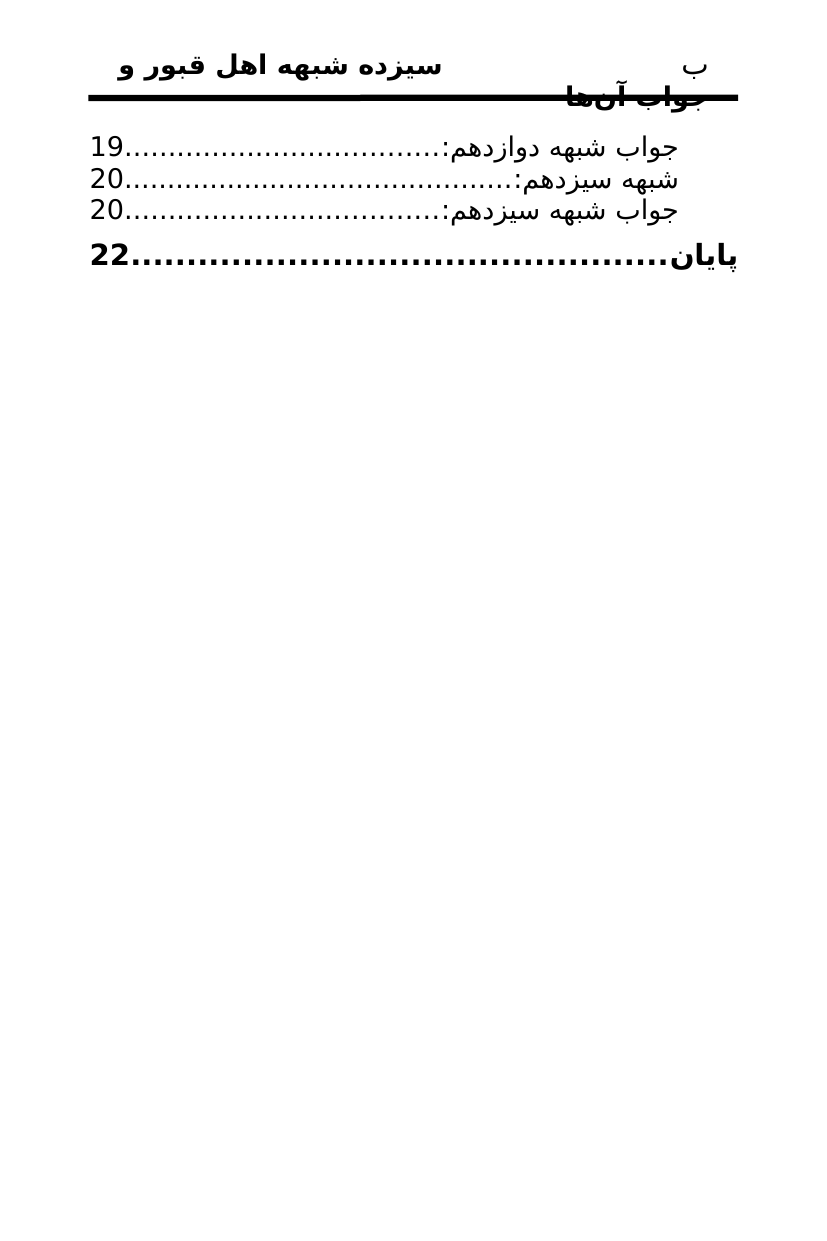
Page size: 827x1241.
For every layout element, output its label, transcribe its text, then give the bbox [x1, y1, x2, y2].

text پايان 22 [89, 239, 738, 273]
text جواب شبهه سیزدهم: 20 [89, 195, 679, 226]
text شبهه سیزدهم: 20 [89, 163, 679, 195]
text جواب شبهه دوازدهم: 19 [89, 132, 679, 163]
